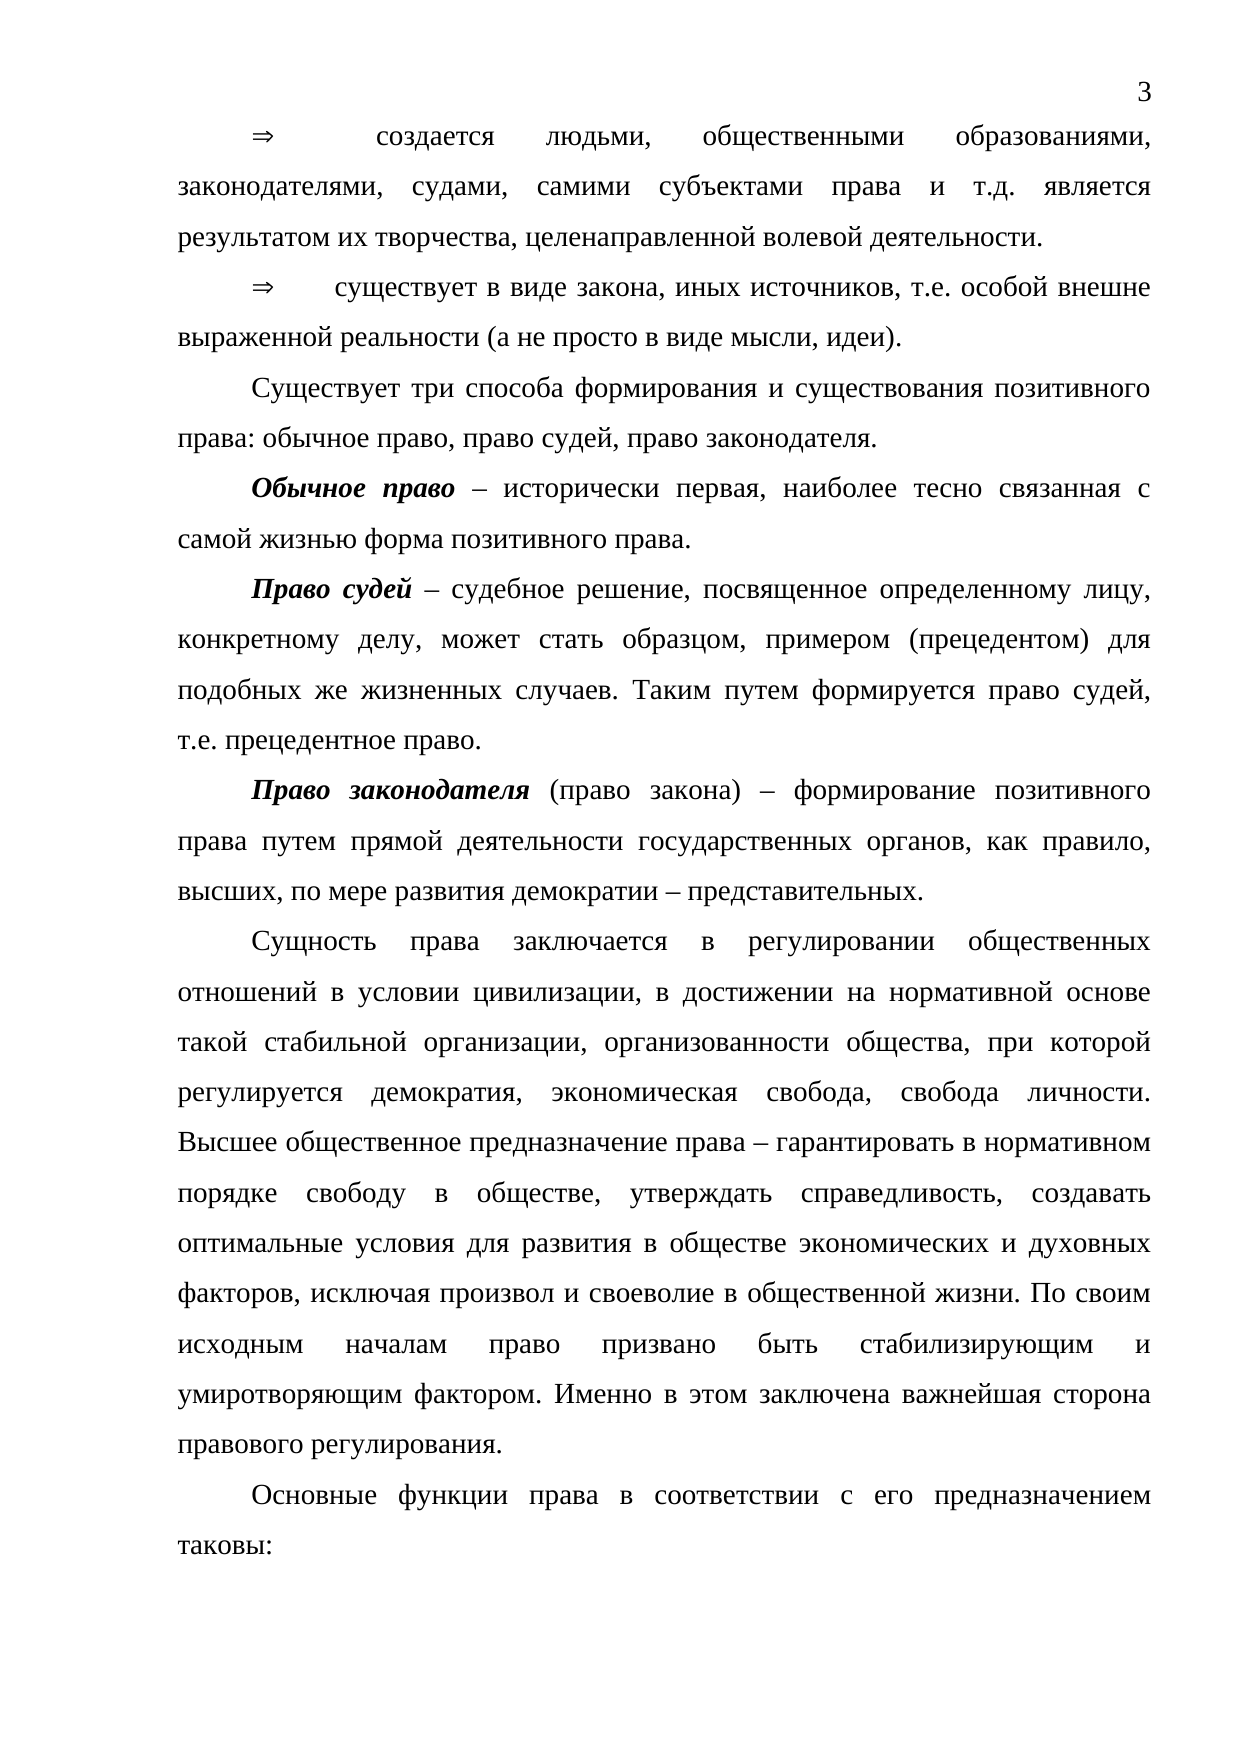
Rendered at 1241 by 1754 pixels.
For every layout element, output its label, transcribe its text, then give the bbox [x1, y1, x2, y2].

text Существует три способа формирования и существования позитивного права: обычное право, право судей, право законодателя. [177, 370, 1152, 454]
text Сущность права заключается в регулировании общественных отношений в условии цивилизации, в достижении на нормативной основе такой стабильной организации, организованности общества, при которой регулируется демократия, экономическая свобода, свобода личности. Высшее общественное предназначение права – гарантировать в нормативном порядке свободу в обществе, утверждать справедливость, создавать оптимальные условия для развития в обществе экономических и духовных факторов, исключая произвол и своеволие в общественной жизни. По своим исходным началам право призвано быть стабилизирующим и умиротворяющим фактором. Именно в этом заключена важнейшая сторона правового регулирования. [177, 923, 1152, 1460]
text Право судей – судебное решение, посвященное определенному лицу, конкретному делу, может стать образцом, примером (прецедентом) для подобных же жизненных случаев. Таким путем формируется право судей, т.е. прецедентное право. [177, 571, 1152, 756]
text Обычное право – исторически первая, наиболее тесно связанная с самой жизнью форма позитивного права. [177, 471, 1152, 554]
list создается людьми, общественными образованиями, законодателями, судами, самими субъектами права и т.д. является результатом их творчества, целенаправленной волевой деятельности. [177, 118, 1152, 252]
list существует в виде закона, иных источников, т.е. особой внешне выраженной реальности (а не просто в виде мысли, идеи). [177, 269, 1152, 353]
text Основные функции права в соответствии с его предназначением таковы: [177, 1477, 1152, 1561]
text Право законодателя (право закона) – формирование позитивного права путем прямой деятельности государственных органов, как правило, высших, по мере развития демократии – представительных. [177, 772, 1152, 907]
